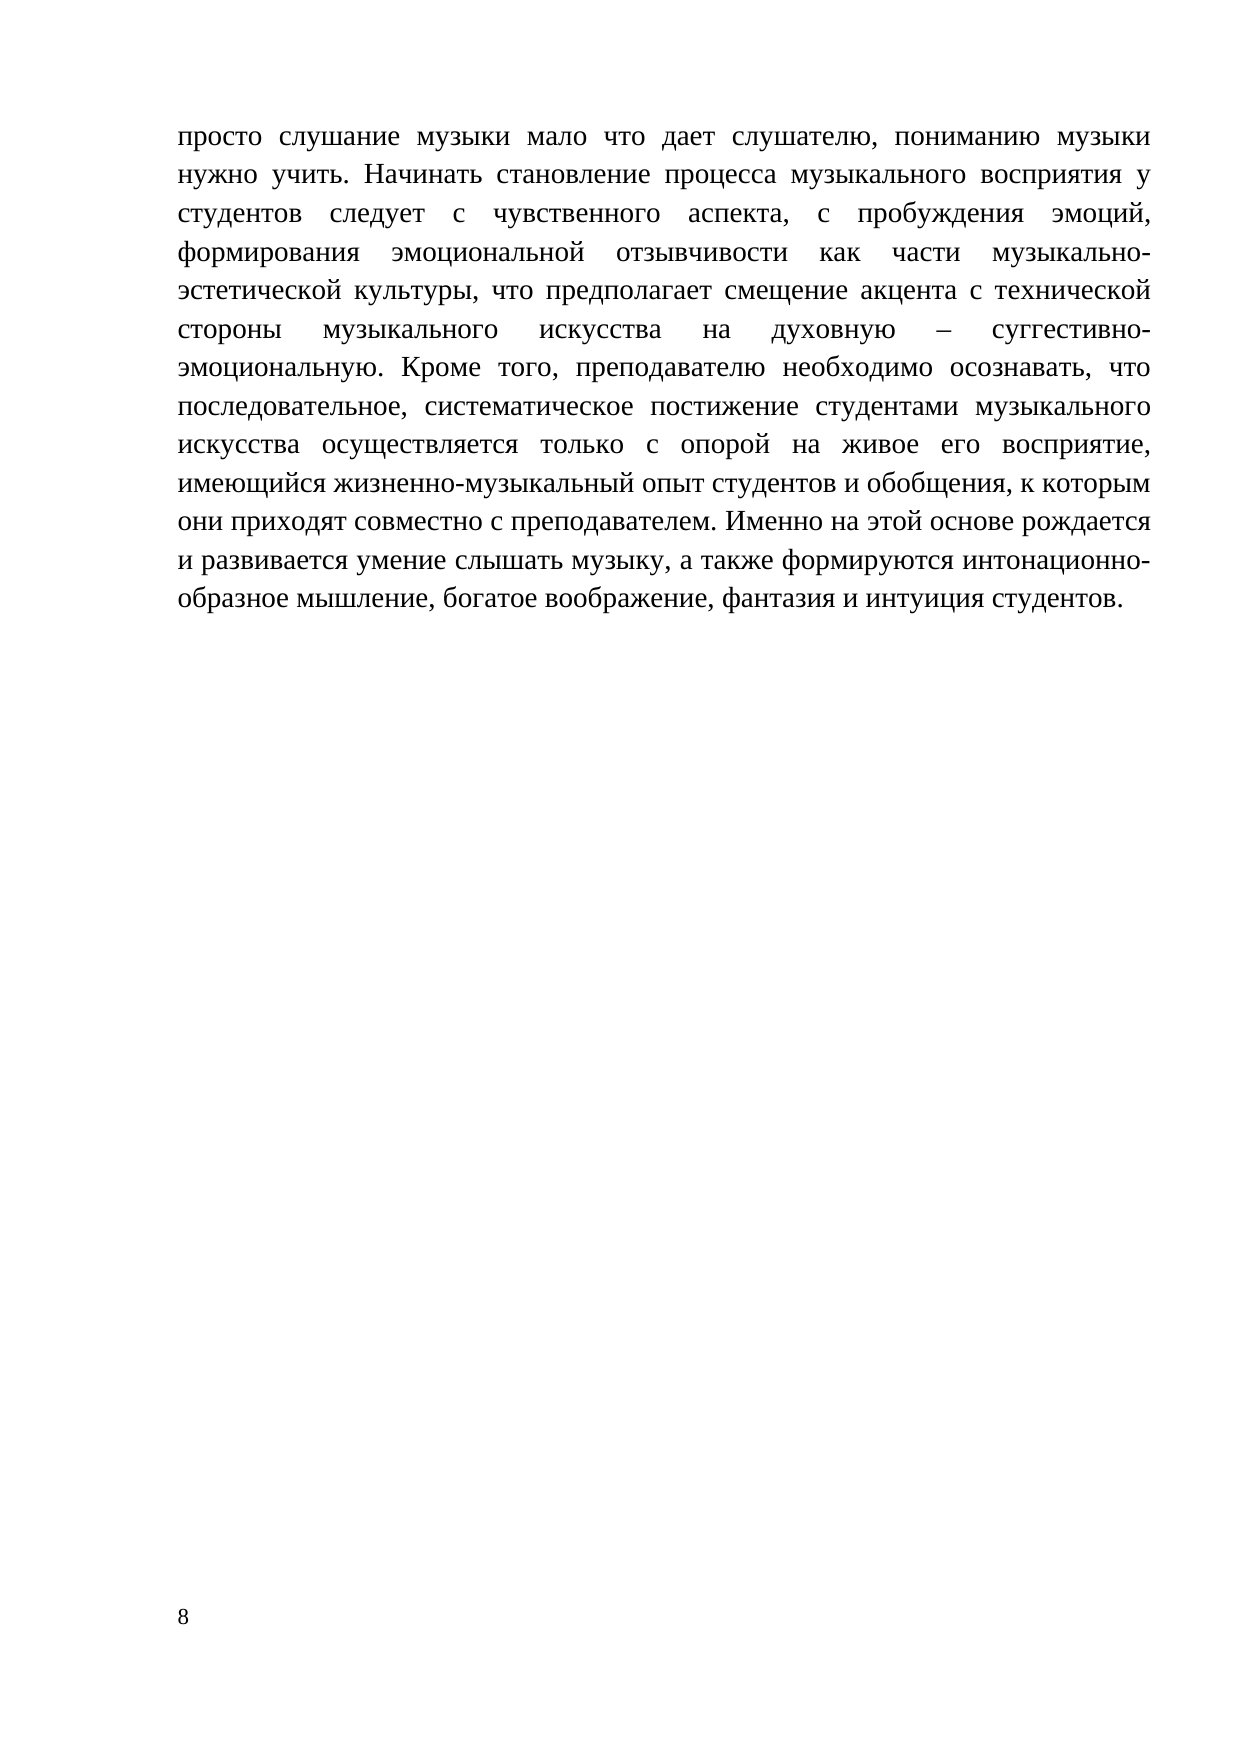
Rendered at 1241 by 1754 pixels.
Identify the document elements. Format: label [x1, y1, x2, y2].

text [177, 118, 1152, 614]
